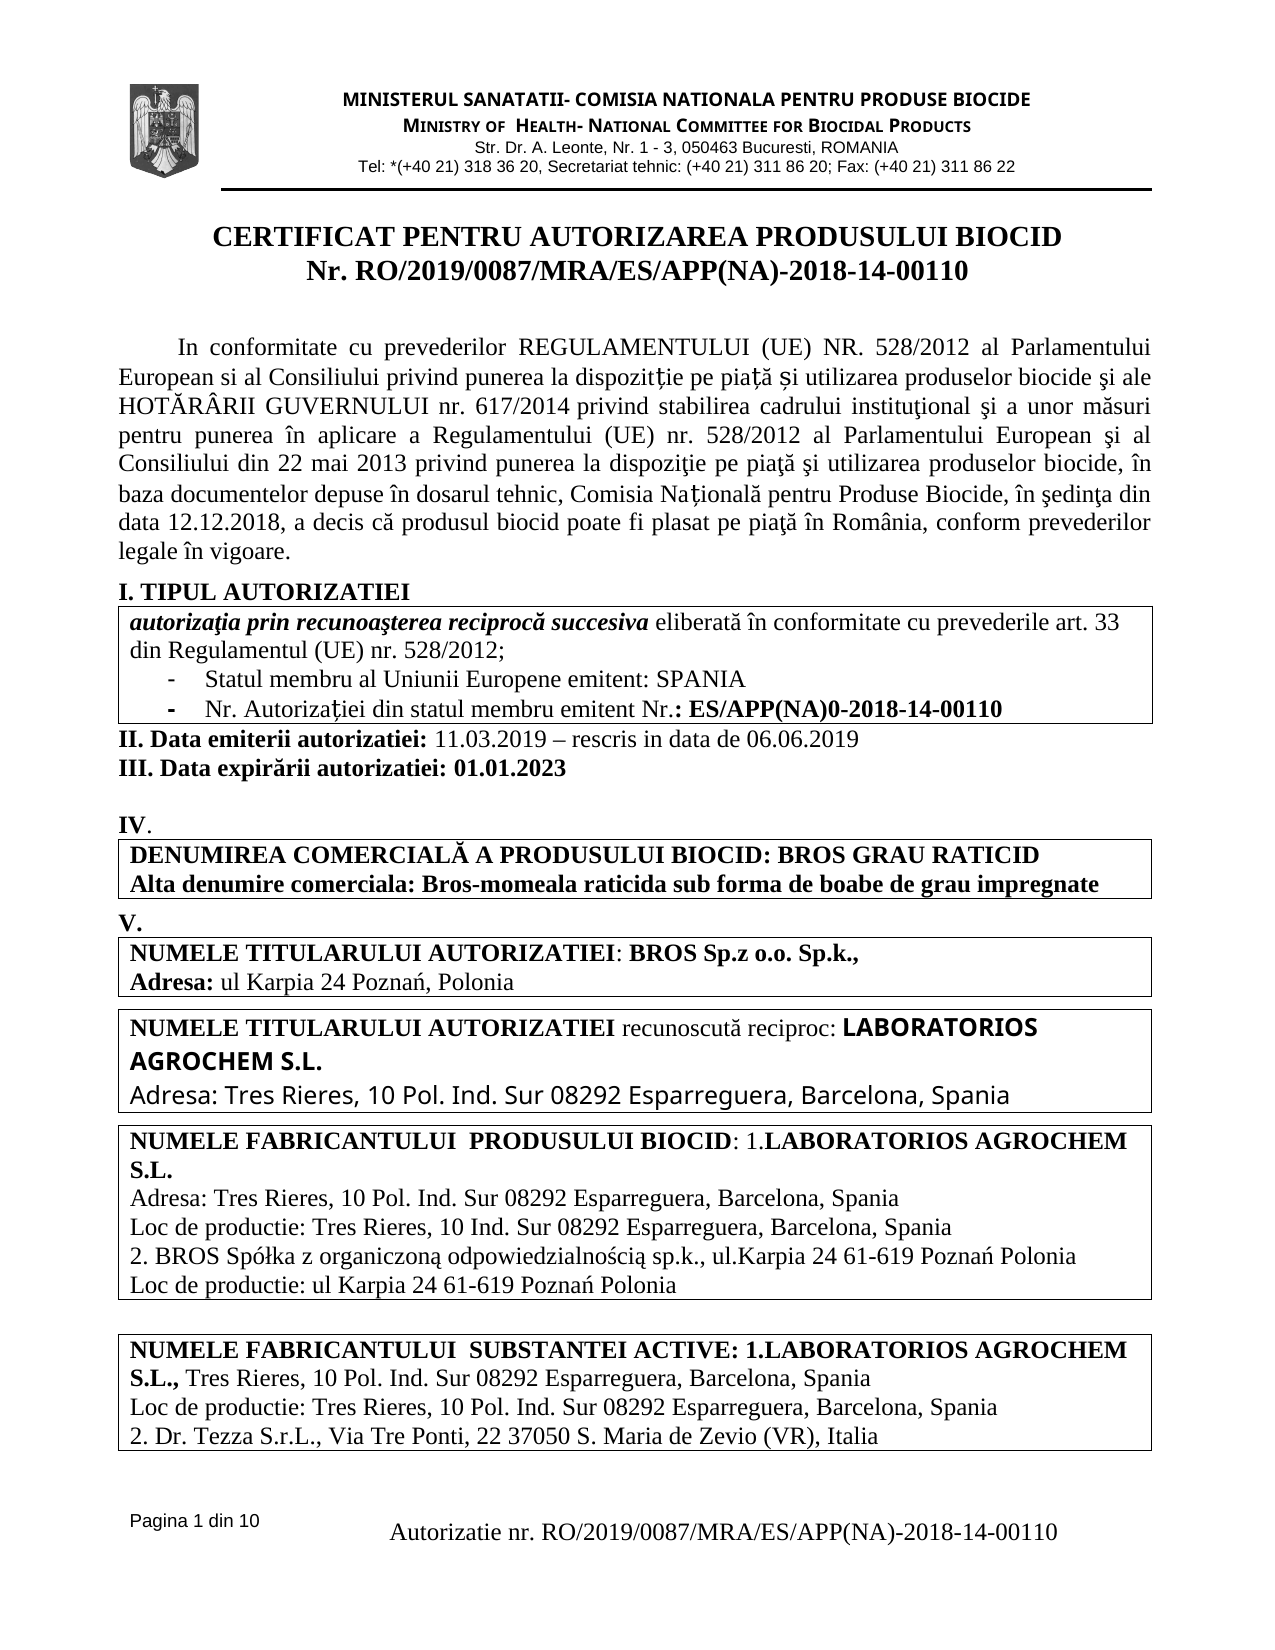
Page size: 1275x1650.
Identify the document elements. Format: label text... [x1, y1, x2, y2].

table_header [119, 1335, 1151, 1450]
text III. Data expirării autorizatiei: 01.01.2023 [118, 753, 1157, 782]
text In conformitate cu prevederilor REGULAMENTULUI (UE) NR. 528/2012 al Parlamentului European si al Consiliului privind punerea la dispozitție pe piață și utilizarea produselor biocide şi ale HOTĂRÂRII GUVERNULUI nr. 617/2014 privind stabilirea cadrului instituţional şi a unor măsuri pentru punerea în aplicare a Regulamentului (UE) nr. 528/2012 al Parlamentului European şi al Consiliului din 22 mai 2013 privind punerea la dispoziţie pe piaţă şi utilizarea produselor biocide, în baza documentelor depuse în dosarul tehnic, Comisia Națională pentru Produse Biocide, în şedinţa din data 12.12.2018, a decis că produsul biocid poate fi plasat pe piaţă în România, conform prevederilor legale în vigoare. [118, 332, 1152, 565]
table_header autorizaţia prin recunoaşterea reciprocă succesiva eliberată în conformitate cu prevederile art. 33 din Regulamentul (UE) nr. 528/2012; Statul membru al Uniunii Europene emitent: SPANIA Nr. Autorizației din statul membru emitent Nr.: ES/APP(NA)0-2018-14-00110 [119, 607, 1152, 723]
text I. TIPUL AUTORIZATIEI [118, 577, 1157, 606]
text II. Data emiterii autorizatiei: 11.03.2019 – rescris in data de 06.06.2019 [118, 724, 1157, 753]
table_header NUMELE TITULARULUI AUTORIZATIEI: BROS Sp.z o.o. Sp.k., Adresa: ul Karpia 24 Poznań, Polonia [119, 938, 1151, 996]
table_header DENUMIREA COMERCIALĂ A PRODUSULUI BIOCID: BROS GRAU RATICID Alta denumire comerciala: Bros-momeala raticida sub forma de boabe de grau impregnate [119, 840, 1151, 898]
text CERTIFICAT PENTRU AUTORIZAREA PRODUSULUI BIOCID [118, 219, 1157, 253]
table_header NUMELE TITULARULUI AUTORIZATIEI recunoscută reciproc: LABORATORIOS AGROCHEM S.L. Adresa: Tres Rieres, 10 Pol. Ind. Sur 08292 Esparreguera, Barcelona, Spania [119, 1010, 1151, 1112]
text IV. [118, 811, 1157, 839]
text V. [118, 908, 1157, 937]
text Nr. RO/2019/0087/MRA/ES/APP(NA)-2018-14-00110 [118, 253, 1157, 286]
table_header NUMELE FABRICANTULUI PRODUSULUI BIOCID: 1.LABORATORIOS AGROCHEM S.L. Adresa: Tres Rieres, 10 Pol. Ind. Sur 08292 Esparreguera, Barcelona, Spania Loc de productie: Tres Rieres, 10 Ind. Sur 08292 Esparreguera, Barcelona, Spania 2. BROS Spółka z organiczoną odpowiedzialnością sp.k., ul.Karpia 24 61-619 Poznań Polonia Loc de productie: ul Karpia 24 61-619 Poznań Polonia [119, 1126, 1151, 1298]
